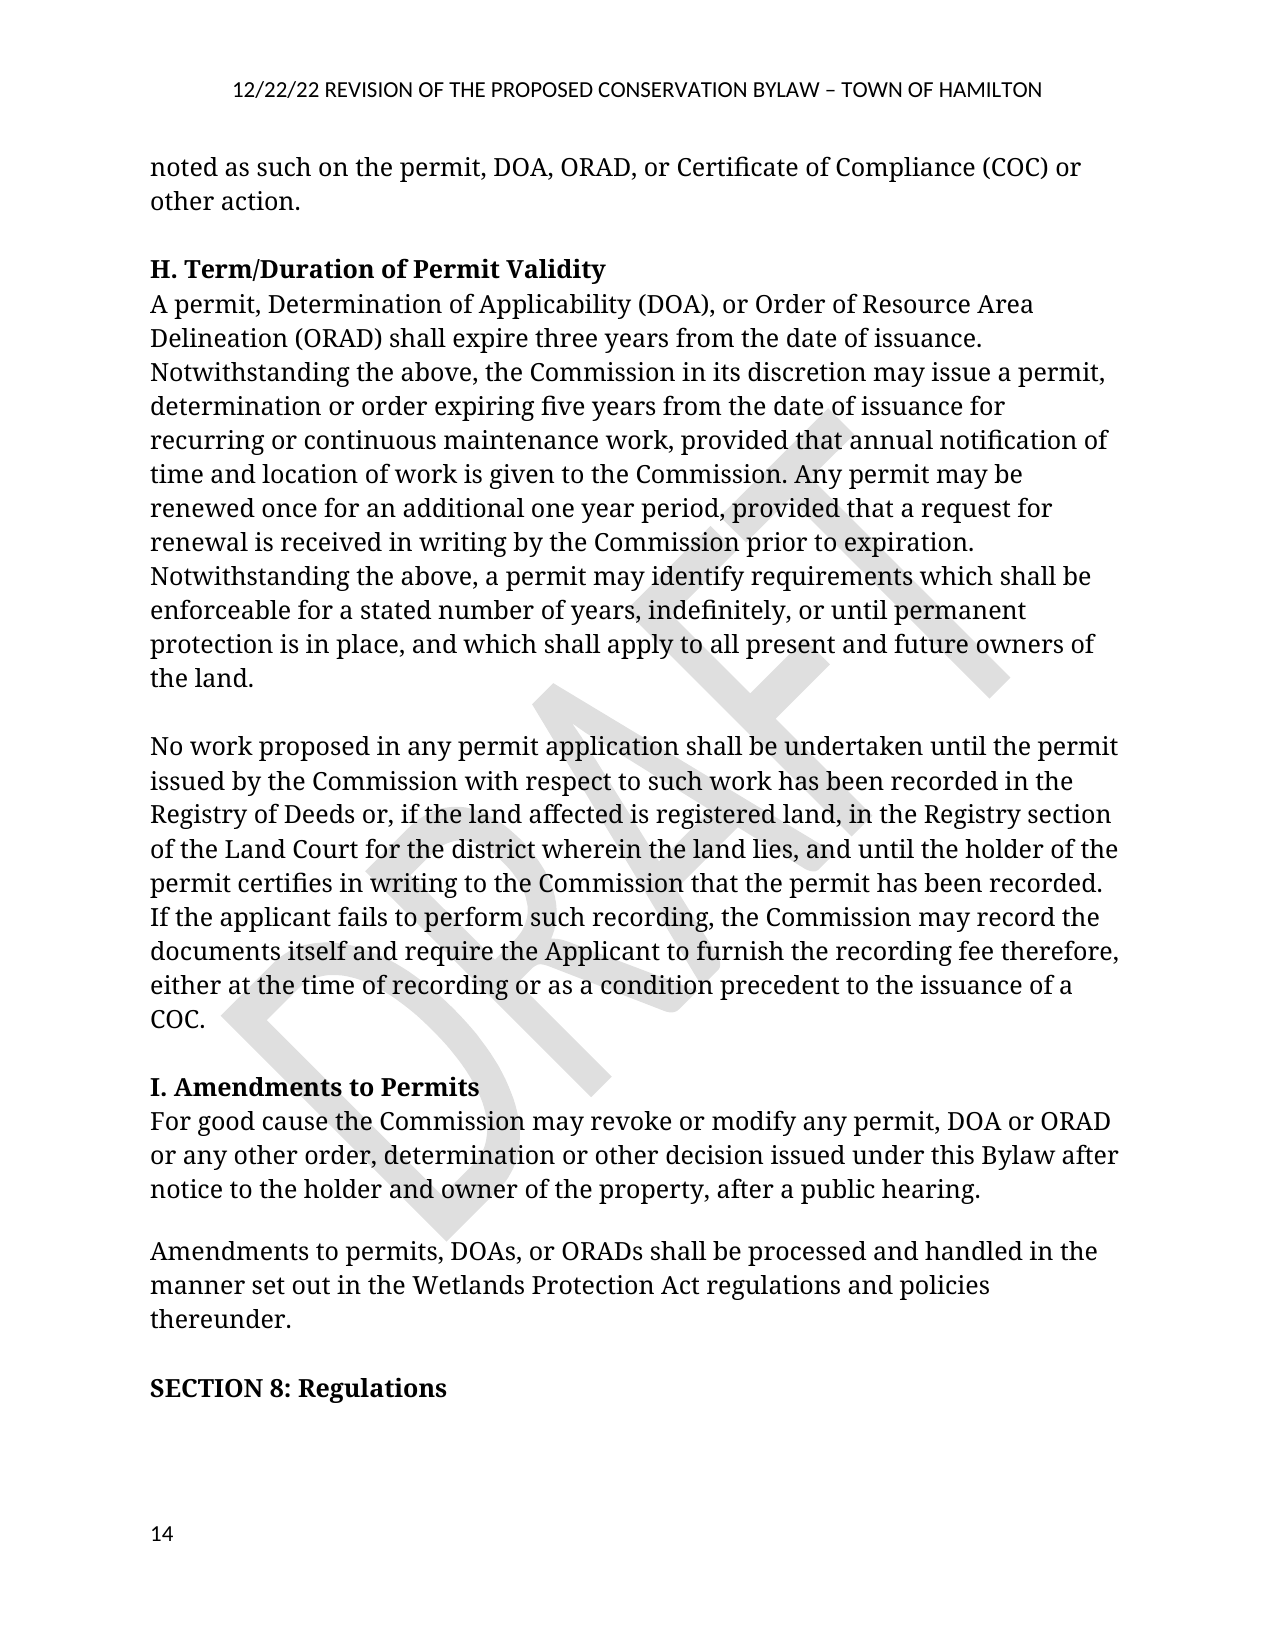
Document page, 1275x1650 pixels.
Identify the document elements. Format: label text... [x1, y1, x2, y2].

text For good cause the Commission may revoke or modify any permit, DOA or ORAD or any other order, determination or other decision issued under this Bylaw after notice to the holder and owner of the property, after a public hearing. [150, 1104, 1125, 1206]
text A permit, Determination of Applicability (DOA), or Order of Resource Area Delineation (ORAD) shall expire three years from the date of issuance. Notwithstanding the above, the Commission in its discretion may issue a permit, determination or order expiring five years from the date of issuance for recurring or continuous maintenance work, provided that annual notification of time and location of work is given to the Commission. Any permit may be renewed once for an additional one year period, provided that a request for renewal is received in writing by the Commission prior to expiration. Notwithstanding the above, a permit may identify requirements which shall be enforceable for a stated number of years, indefinitely, or until permanent protection is in place, and which shall apply to all present and future owners of the land. [150, 286, 1125, 695]
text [150, 150, 1125, 218]
text SECTION 8: Regulations [150, 1370, 1125, 1404]
text H. Term/Duration of Permit Validity [150, 252, 1125, 286]
text No work proposed in any permit application shall be undertaken until the permit issued by the Commission with respect to such work has been recorded in the Registry of Deeds or, if the land affected is registered land, in the Registry section of the Land Court for the district wherein the land lies, and until the holder of the permit certifies in writing to the Commission that the permit has been recorded. If the applicant fails to perform such recording, the Commission may record the documents itself and require the Applicant to furnish the recording fee therefore, either at the time of recording or as a condition precedent to the issuance of a COC. [150, 729, 1125, 1036]
text Amendments to permits, DOAs, or ORADs shall be processed and handled in the manner set out in the Wetlands Protection Act regulations and policies thereunder. [150, 1234, 1125, 1336]
text I. Amendments to Permits [150, 1070, 1125, 1104]
